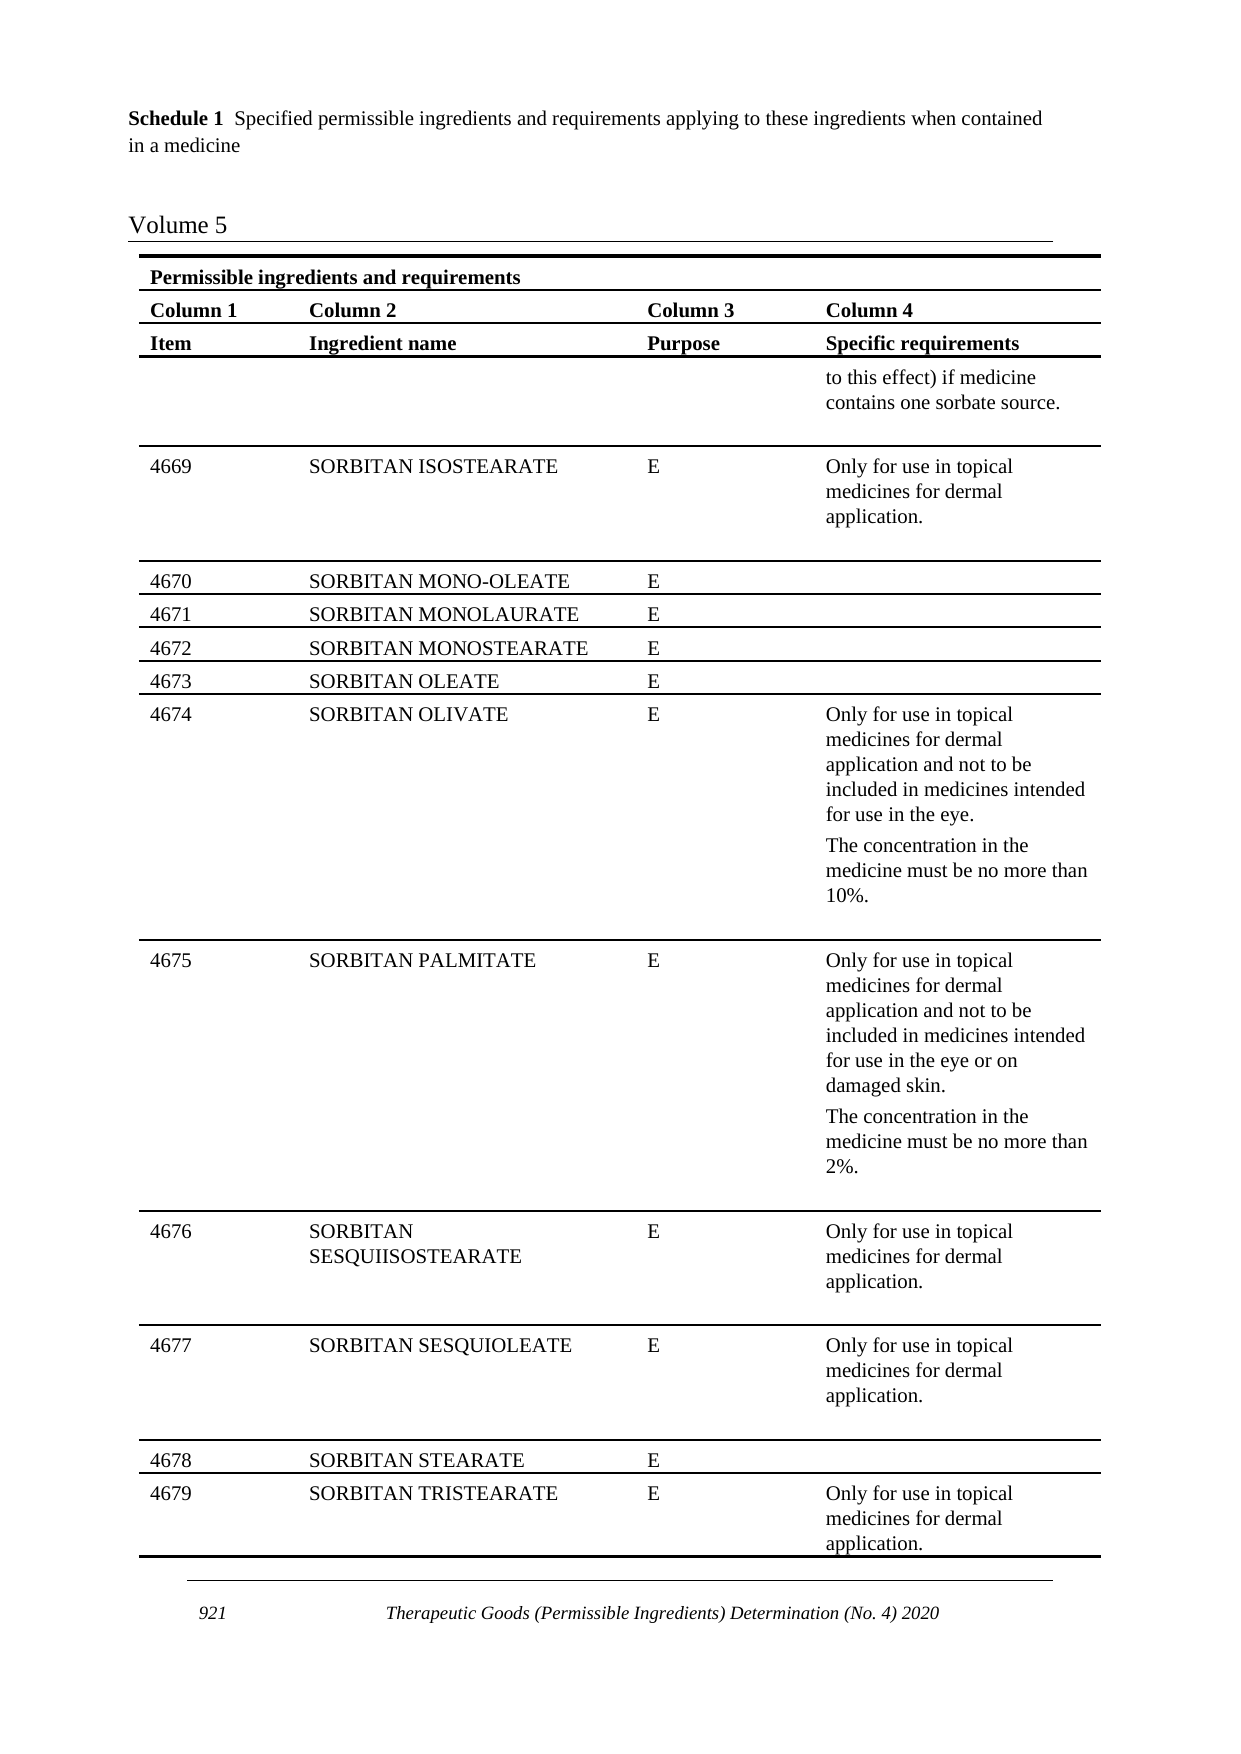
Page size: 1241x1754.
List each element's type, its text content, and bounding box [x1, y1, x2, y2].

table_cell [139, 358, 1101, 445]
table_cell Ingredient name [298, 324, 636, 355]
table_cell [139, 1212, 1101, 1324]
table_cell Column 2 [298, 291, 636, 322]
table_cell Specific requirements [814, 324, 1101, 355]
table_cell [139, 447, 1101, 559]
table_cell Column 1 [139, 291, 298, 322]
table_cell Column 3 [636, 291, 814, 322]
table_cell Purpose [636, 324, 814, 355]
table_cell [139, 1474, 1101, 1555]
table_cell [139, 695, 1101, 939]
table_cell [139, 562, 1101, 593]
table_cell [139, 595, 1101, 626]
table_header Permissible ingredients and requirements [139, 258, 1101, 289]
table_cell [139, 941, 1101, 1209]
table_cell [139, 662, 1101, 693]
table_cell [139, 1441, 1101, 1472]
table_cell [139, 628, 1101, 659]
table_cell Item [139, 324, 298, 355]
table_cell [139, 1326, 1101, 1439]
table_cell Column 4 [814, 291, 1101, 322]
